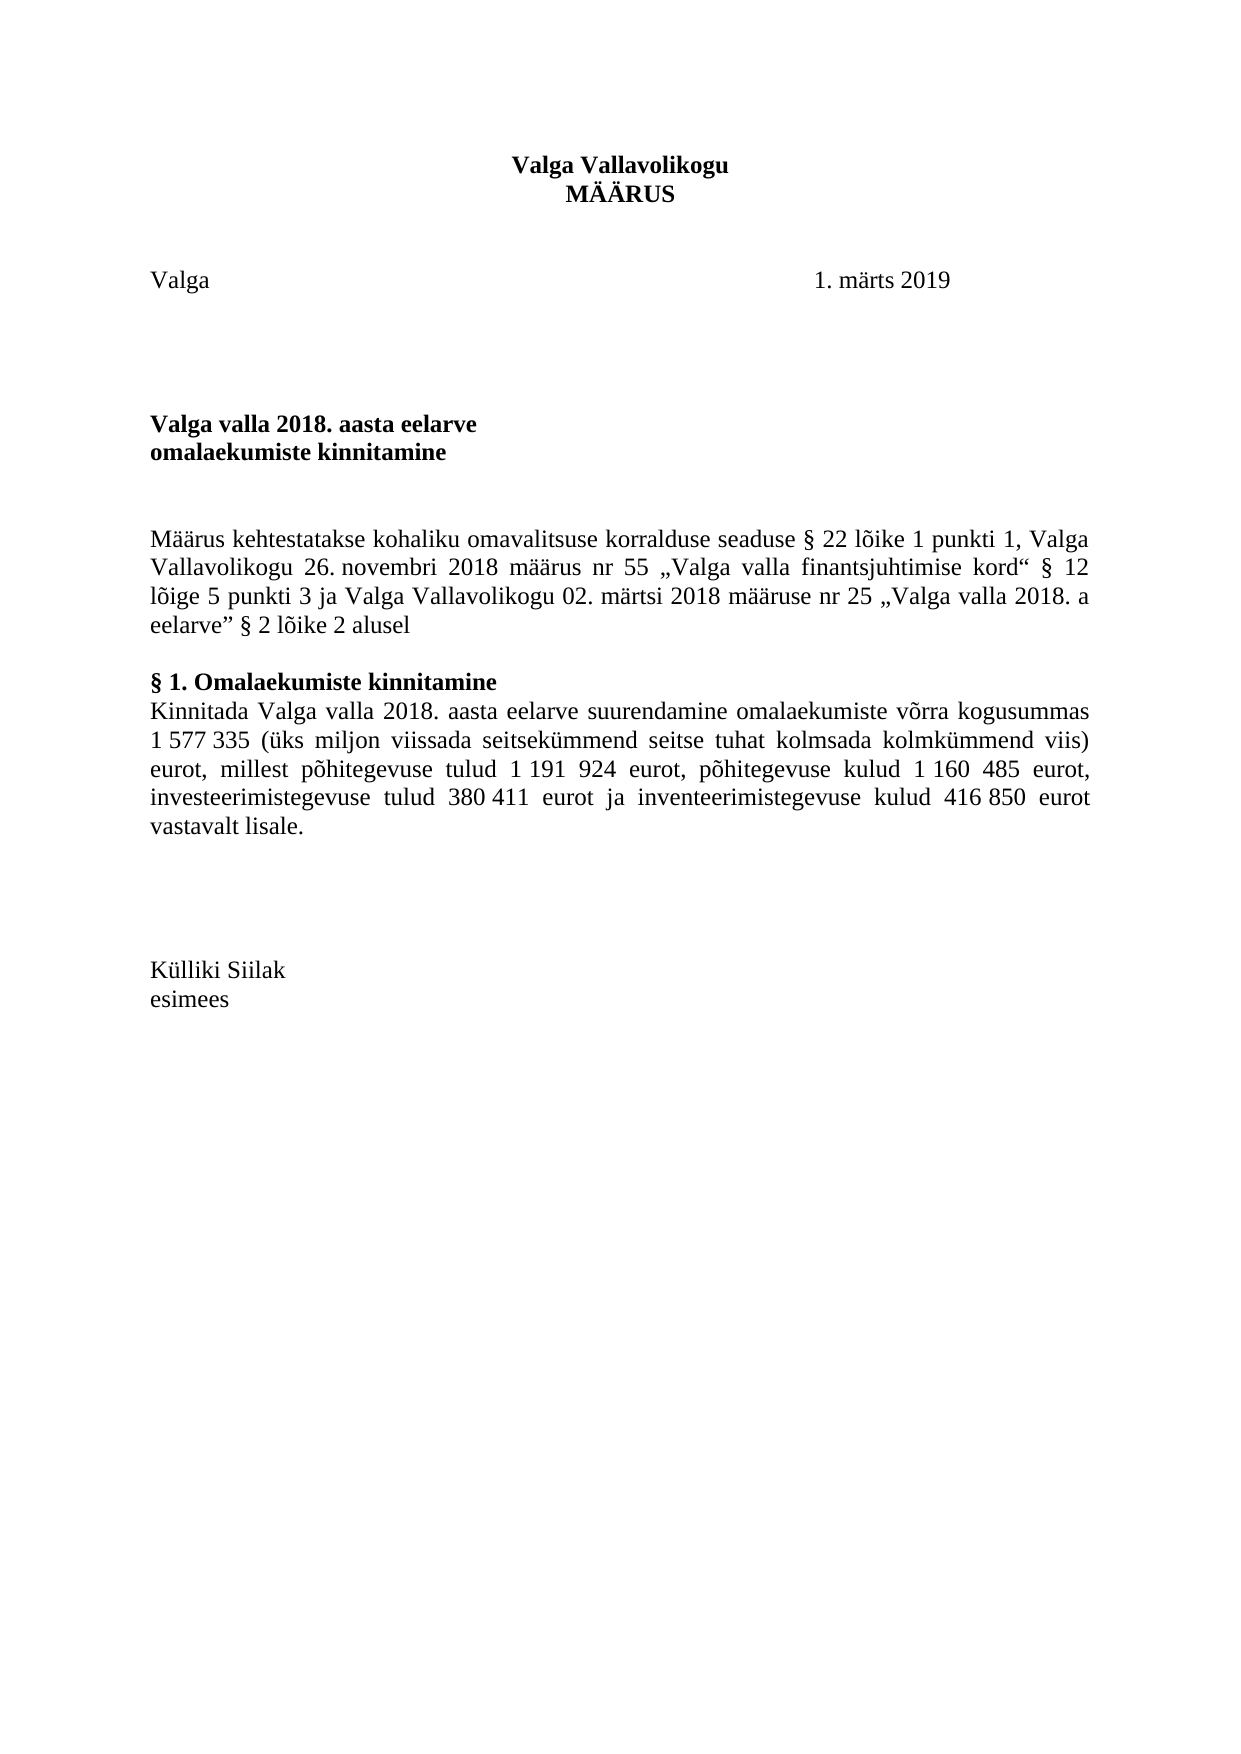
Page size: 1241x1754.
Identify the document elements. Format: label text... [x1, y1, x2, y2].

text Määrus kehtestatakse kohaliku omavalitsuse korralduse seaduse § 22 lõike 1 punkti 1, Valga Vallavolikogu 26. novembri 2018 määrus nr 55 „Valga valla finantsjuhtimise kord“ § 12 lõige 5 punkti 3 ja Valga Vallavolikogu 02. märtsi 2018 määruse nr 25 „Valga valla 2018. a eelarve” § 2 lõike 2 alusel [150, 524, 1090, 639]
text MÄÄRUS [150, 179, 1090, 207]
text Kinnitada Valga valla 2018. aasta eelarve suurendamine omalaekumiste võrra kogusummas 1 577 335 (üks miljon viissada seitsekümmend seitse tuhat kolmsada kolmkümmend viis) eurot, millest põhitegevuse tulud 1 191 924 eurot, põhitegevuse kulud 1 160 485 eurot, investeerimistegevuse tulud 380 411 eurot ja inventeerimistegevuse kulud 416 850 eurot vastavalt lisale. [150, 696, 1090, 840]
text Valga 1. märts 2019 [150, 265, 1090, 294]
text Valga Vallavolikogu [150, 150, 1090, 179]
text § 1. Omalaekumiste kinnitamine [150, 667, 1090, 696]
text esimees [150, 984, 1090, 1012]
text omalaekumiste kinnitamine [150, 437, 1090, 466]
text Valga valla 2018. aasta eelarve [150, 409, 1090, 437]
text Külliki Siilak [150, 955, 1090, 984]
